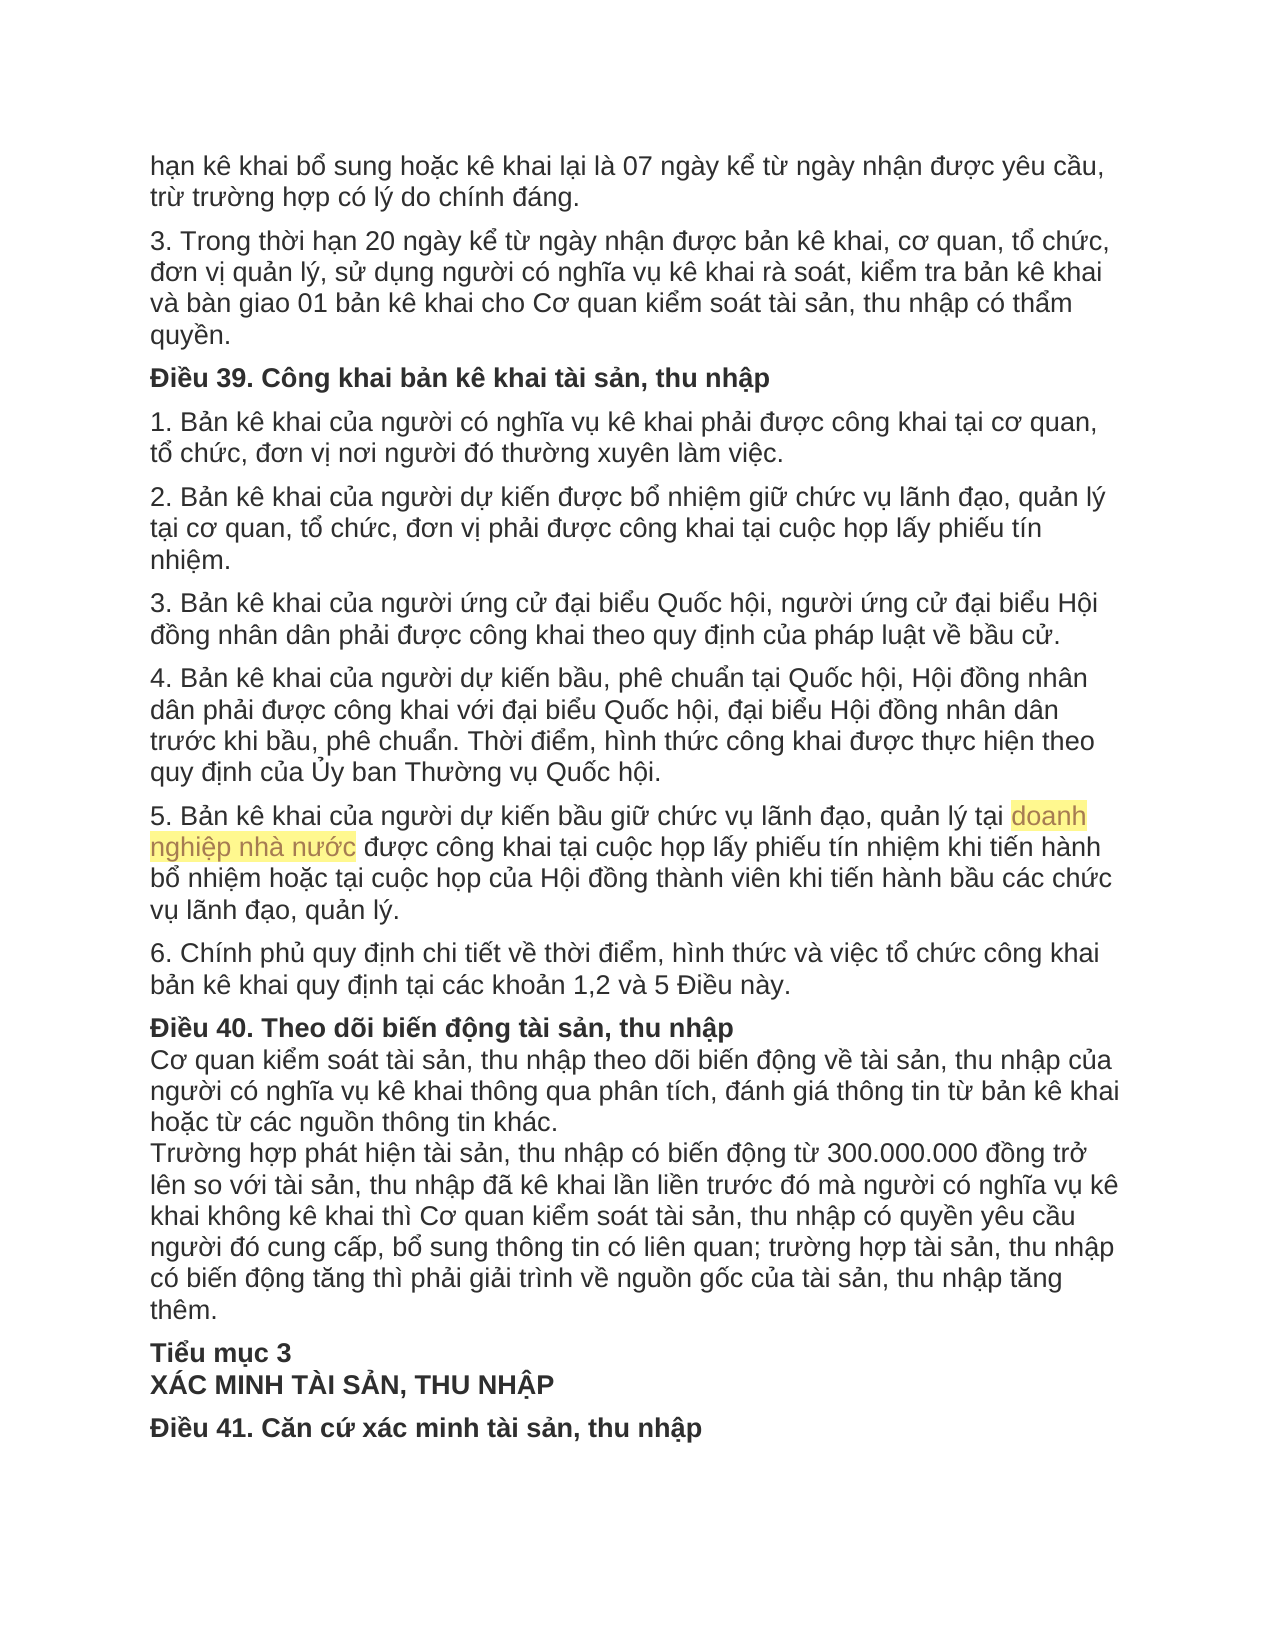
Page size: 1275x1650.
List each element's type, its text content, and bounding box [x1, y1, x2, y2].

text 2. Bản kê khai của người dự kiến được bổ nhiệm giữ chức vụ lãnh đạo, quản lý tại cơ quan, tổ chức, đơn vị phải được công khai tại cuộc họp lấy phiếu tín nhiệm. [150, 481, 1125, 575]
text 6. Chính phủ quy định chi tiết về thời điểm, hình thức và việc tổ chức công khai bản kê khai quy định tại các khoản 1,2 và 5 Điều này. [150, 937, 1125, 1000]
text Điều 41. Căn cứ xác minh tài sản, thu nhập [150, 1412, 1125, 1444]
text Tiểu mục 3 XÁC MINH TÀI SẢN, THU NHẬP [150, 1337, 1125, 1400]
text 3. Bản kê khai của người ứng cử đại biểu Quốc hội, người ứng cử đại biểu Hội đồng nhân dân phải được công khai theo quy định của pháp luật về bầu cử. [150, 587, 1125, 650]
text 5. Bản kê khai của người dự kiến bầu giữ chức vụ lãnh đạo, quản lý tại doanh nghiệp nhà nước được công khai tại cuộc họp lấy phiếu tín nhiệm khi tiến hành bổ nhiệm hoặc tại cuộc họp của Hội đồng thành viên khi tiến hành bầu các chức vụ lãnh đạo, quản lý. [150, 800, 1125, 925]
text 4. Bản kê khai của người dự kiến bầu, phê chuẩn tại Quốc hội, Hội đồng nhân dân phải được công khai với đại biểu Quốc hội, đại biểu Hội đồng nhân dân trước khi bầu, phê chuẩn. Thời điểm, hình thức công khai được thực hiện theo quy định của Ủy ban Thường vụ Quốc hội. [150, 662, 1125, 787]
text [150, 150, 1125, 212]
text Điều 39. Công khai bản kê khai tài sản, thu nhập [150, 362, 1125, 394]
text 3. Trong thời hạn 20 ngày kể từ ngày nhận được bản kê khai, cơ quan, tổ chức, đơn vị quản lý, sử dụng người có nghĩa vụ kê khai rà soát, kiểm tra bản kê khai và bàn giao 01 bản kê khai cho Cơ quan kiểm soát tài sản, thu nhập có thẩm quyền. [150, 225, 1125, 350]
text 1. Bản kê khai của người có nghĩa vụ kê khai phải được công khai tại cơ quan, tổ chức, đơn vị nơi người đó thường xuyên làm việc. [150, 406, 1125, 469]
text Điều 40. Theo dõi biến động tài sản, thu nhập Cơ quan kiểm soát tài sản, thu nhập theo dõi biến động về tài sản, thu nhập của người có nghĩa vụ kê khai thông qua phân tích, đánh giá thông tin từ bản kê khai hoặc từ các nguồn thông tin khác. Trường hợp phát hiện tài sản, thu nhập có biến động từ 300.000.000 đồng trở lên so với tài sản, thu nhập đã kê khai lần liền trước đó mà người có nghĩa vụ kê khai không kê khai thì Cơ quan kiểm soát tài sản, thu nhập có quyền yêu cầu người đó cung cấp, bổ sung thông tin có liên quan; trường hợp tài sản, thu nhập có biến động tăng thì phải giải trình về nguồn gốc của tài sản, thu nhập tăng thêm. [150, 1012, 1125, 1325]
